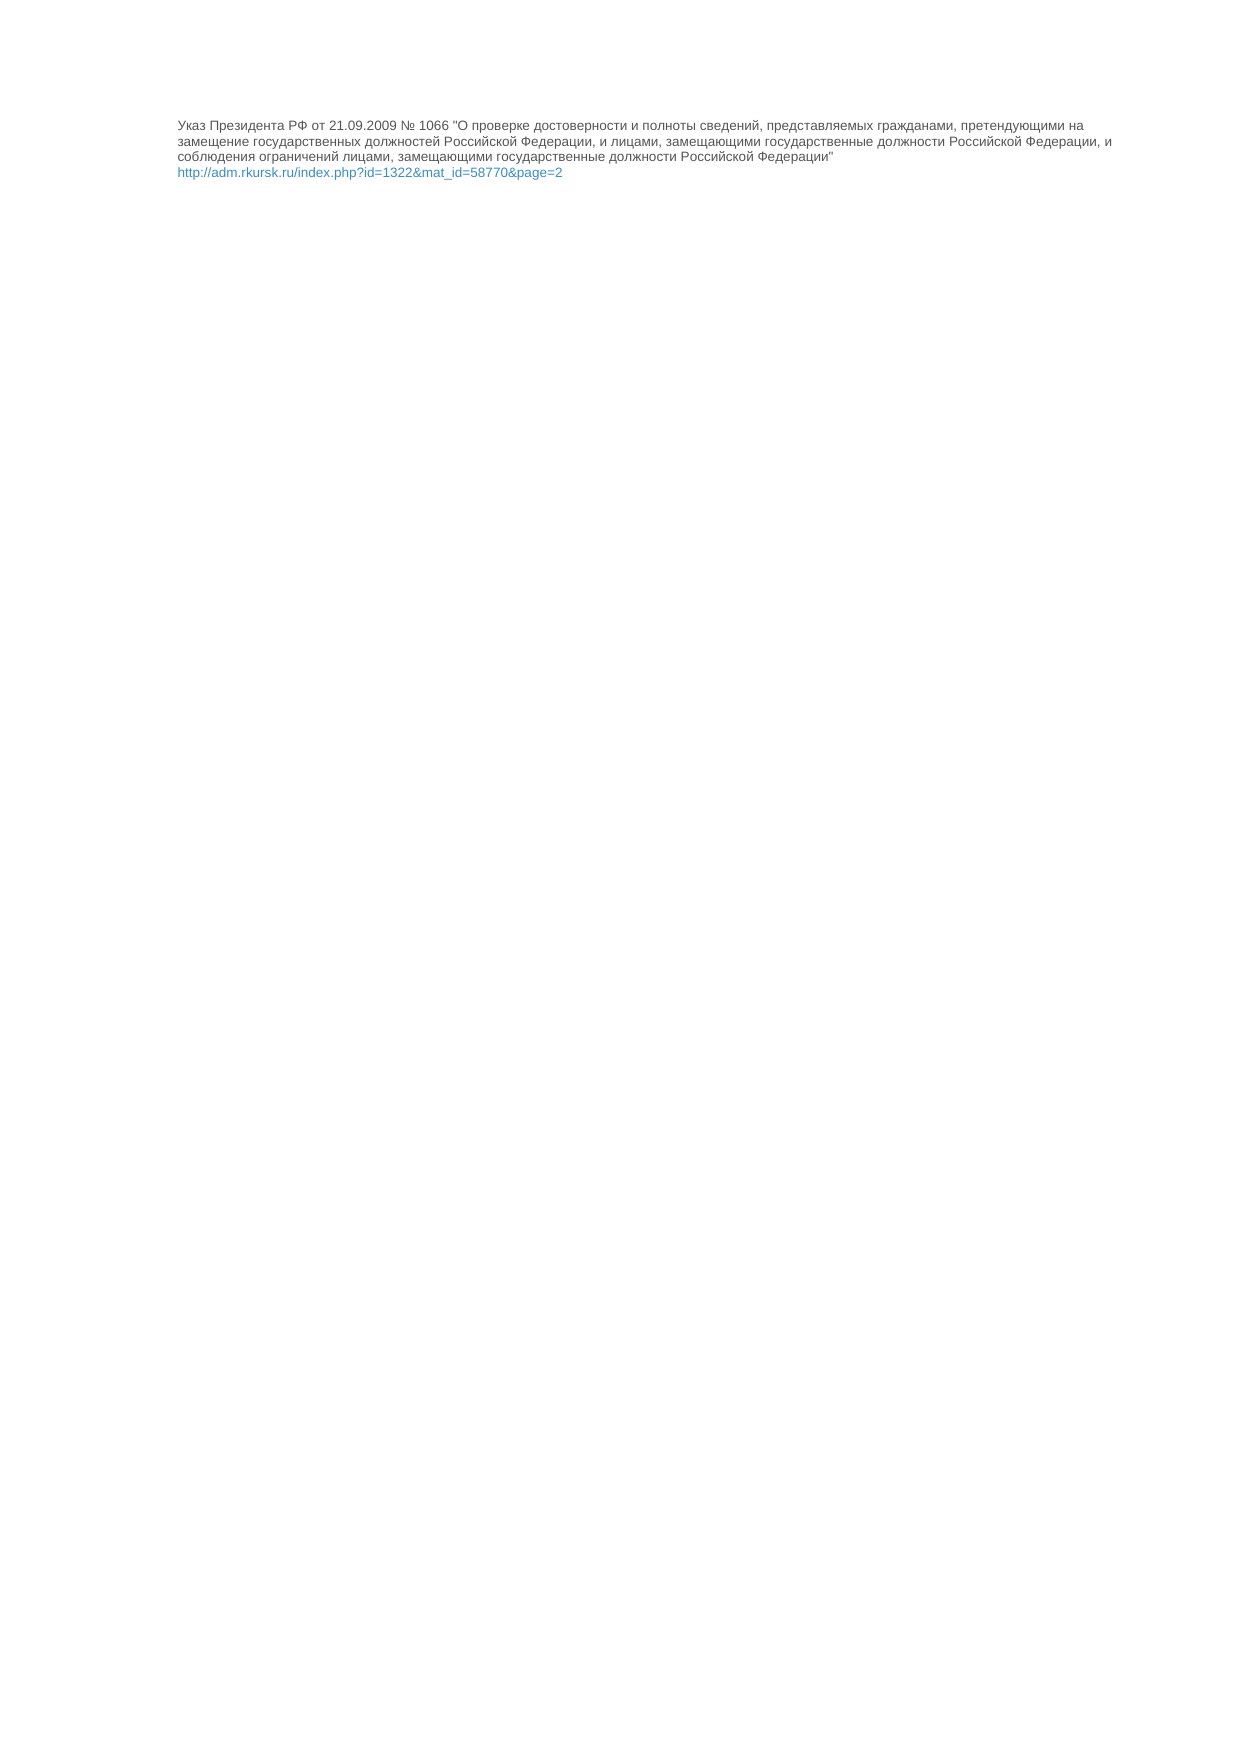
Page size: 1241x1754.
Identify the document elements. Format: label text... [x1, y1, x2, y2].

text Указ Президента РФ от 21.09.2009 № 1066 "О проверке достоверности и полноты сведений, представляемых гражданами, претендующими на замещение государственных должностей Российской Федерации, и лицами, замещающими государственные должности Российской Федерации, и соблюдения ограничений лицами, замещающими государственные должности Российской Федерации" [177, 118, 1152, 165]
text http://adm.rkursk.ru/index.php?id=1322&mat_id=58770&page=2 [177, 165, 1152, 180]
